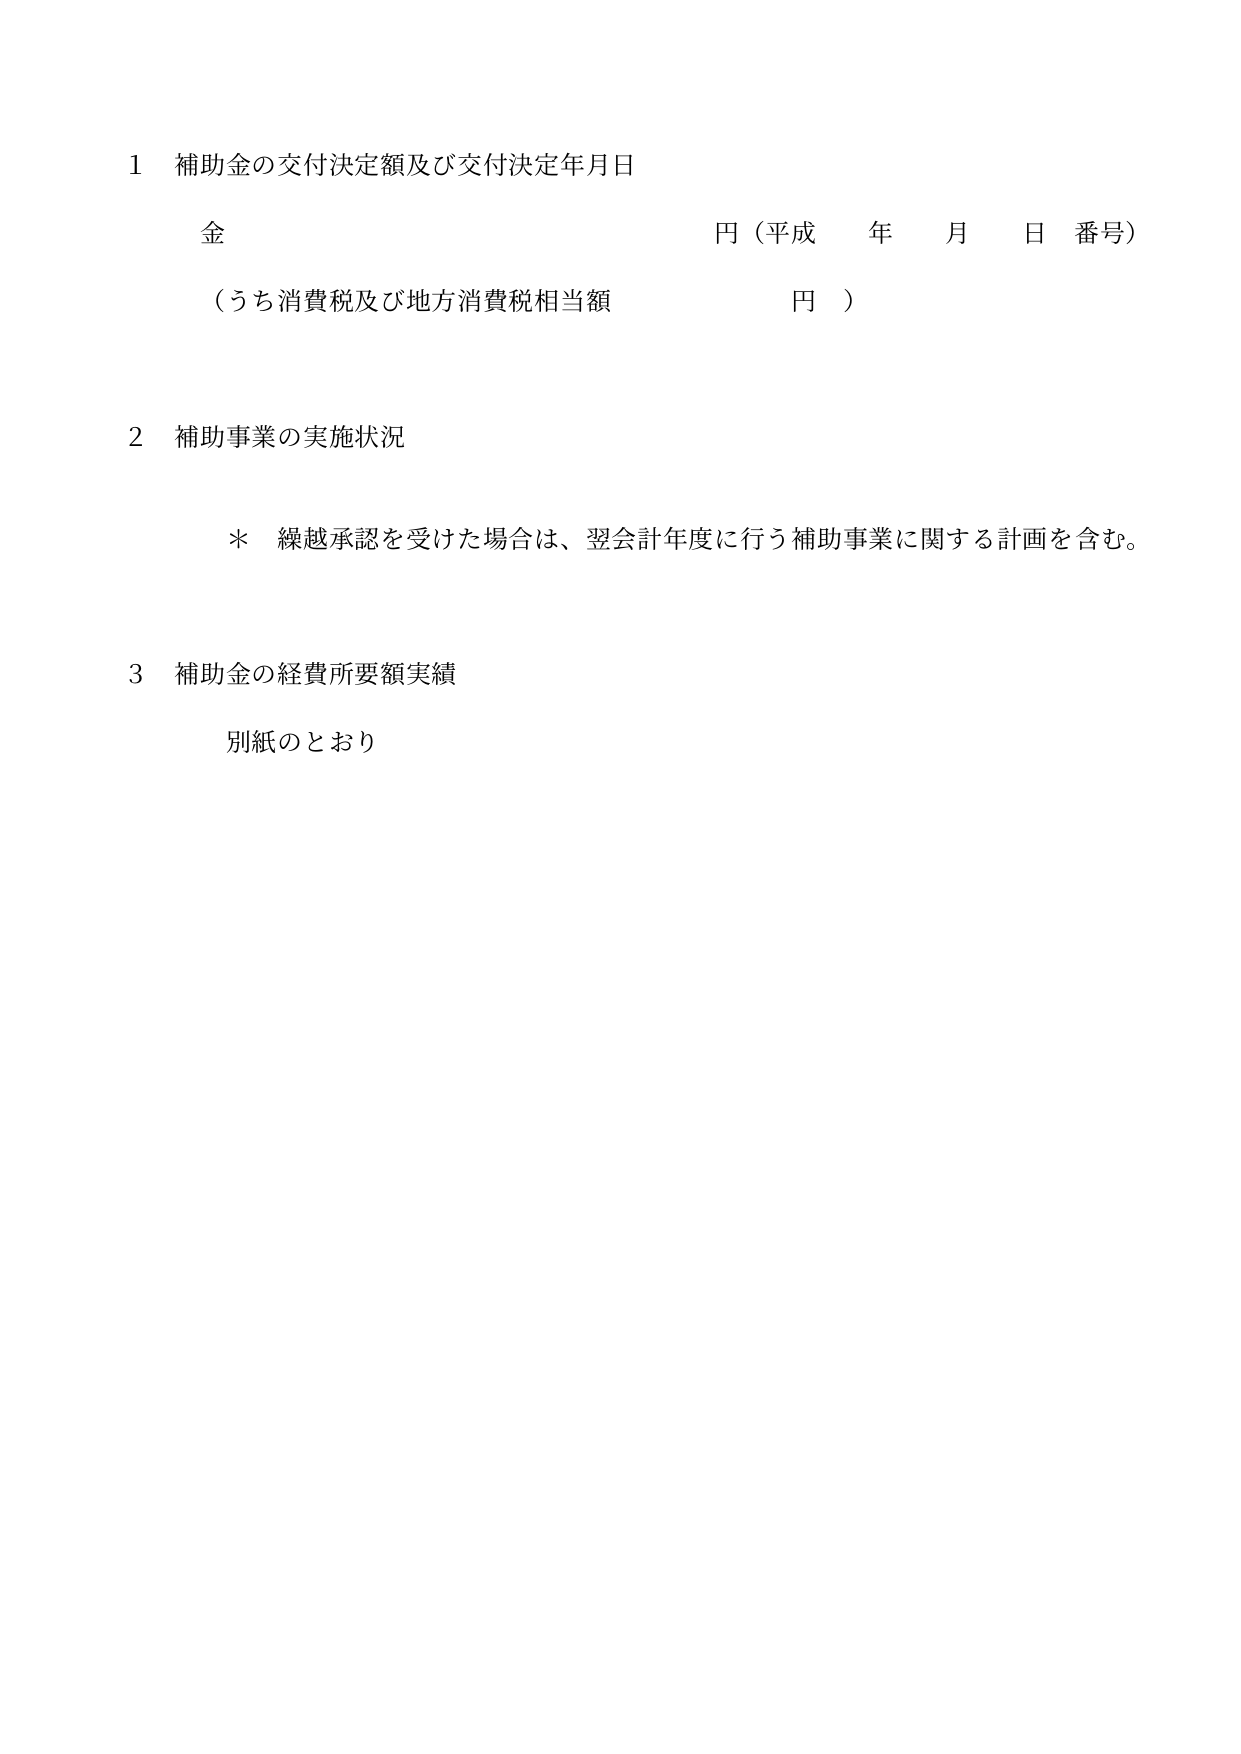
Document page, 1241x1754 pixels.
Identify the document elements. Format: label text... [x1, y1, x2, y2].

text ＊ 繰越承認を受けた場合は、翌会計年度に行う補助事業に関する計画を含む。 [123, 503, 1152, 571]
text ２ 補助事業の実施状況 [123, 402, 1152, 469]
text 別紙のとおり [123, 707, 1152, 775]
text （うち消費税及び地方消費税相当額 円 ） [123, 266, 1152, 334]
text １ 補助金の交付決定額及び交付決定年月日 [123, 130, 1152, 198]
text ３ 補助金の経費所要額実績 [123, 639, 1152, 707]
text 金 円（平成 年 月 日 番号） [123, 198, 1152, 266]
